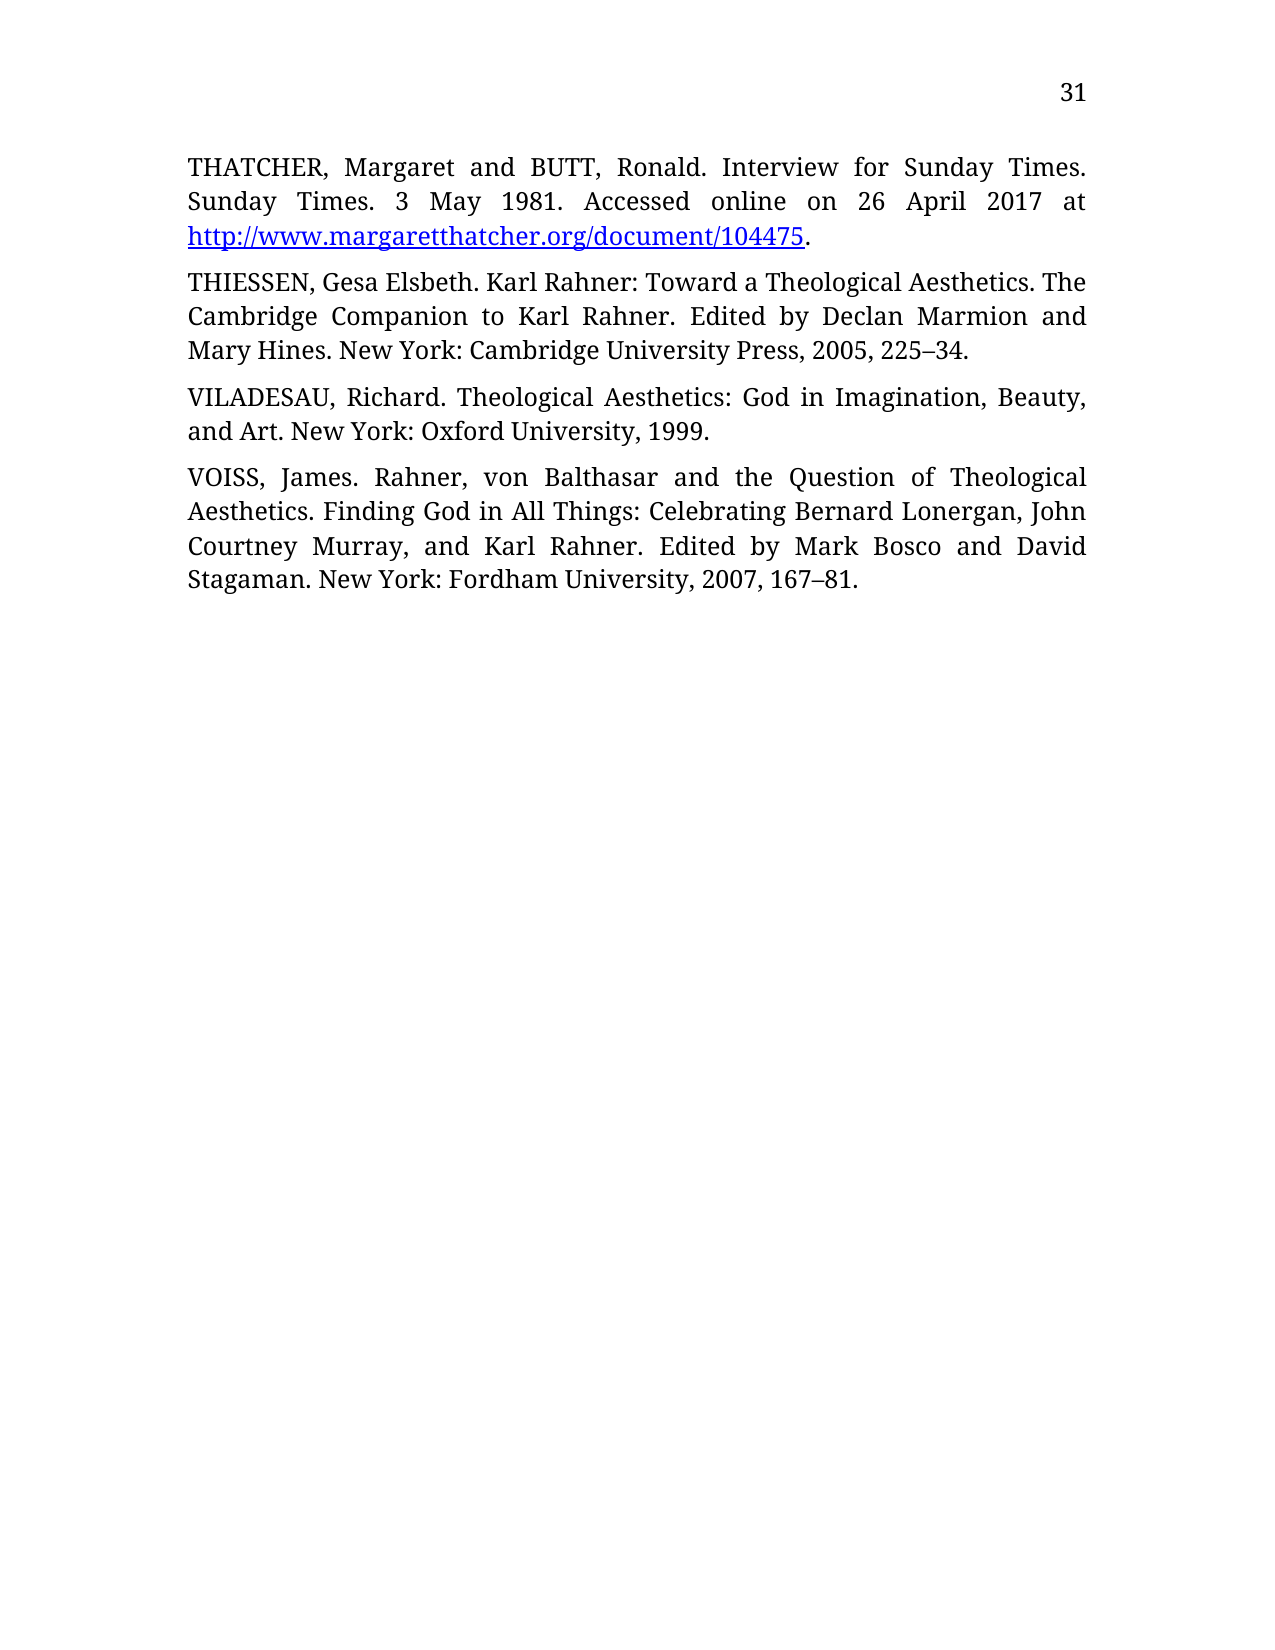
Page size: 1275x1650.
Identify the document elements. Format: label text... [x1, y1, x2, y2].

text VILADESAU, Richard. Theological Aesthetics: God in Imagination, Beauty, and Art. New York: Oxford University, 1999. [187, 379, 1087, 447]
text VOISS, James. Rahner, von Balthasar and the Question of Theological Aesthetics. Finding God in All Things: Celebrating Bernard Lonergan, John Courtney Murray, and Karl Rahner. Edited by Mark Bosco and David Stagaman. New York: Fordham University, 2007, 167–81. [187, 460, 1087, 596]
text THIESSEN, Gesa Elsbeth. Karl Rahner: Toward a Theological Aesthetics. The Cambridge Companion to Karl Rahner. Edited by Declan Marmion and Mary Hines. New York: Cambridge University Press, 2005, 225–34. [187, 265, 1087, 367]
text THATCHER, Margaret and BUTT, Ronald. Interview for Sunday Times. Sunday Times. 3 May 1981. Accessed online on 26 April 2017 at http://www.margaretthatcher.org/document/104475. [187, 150, 1087, 252]
